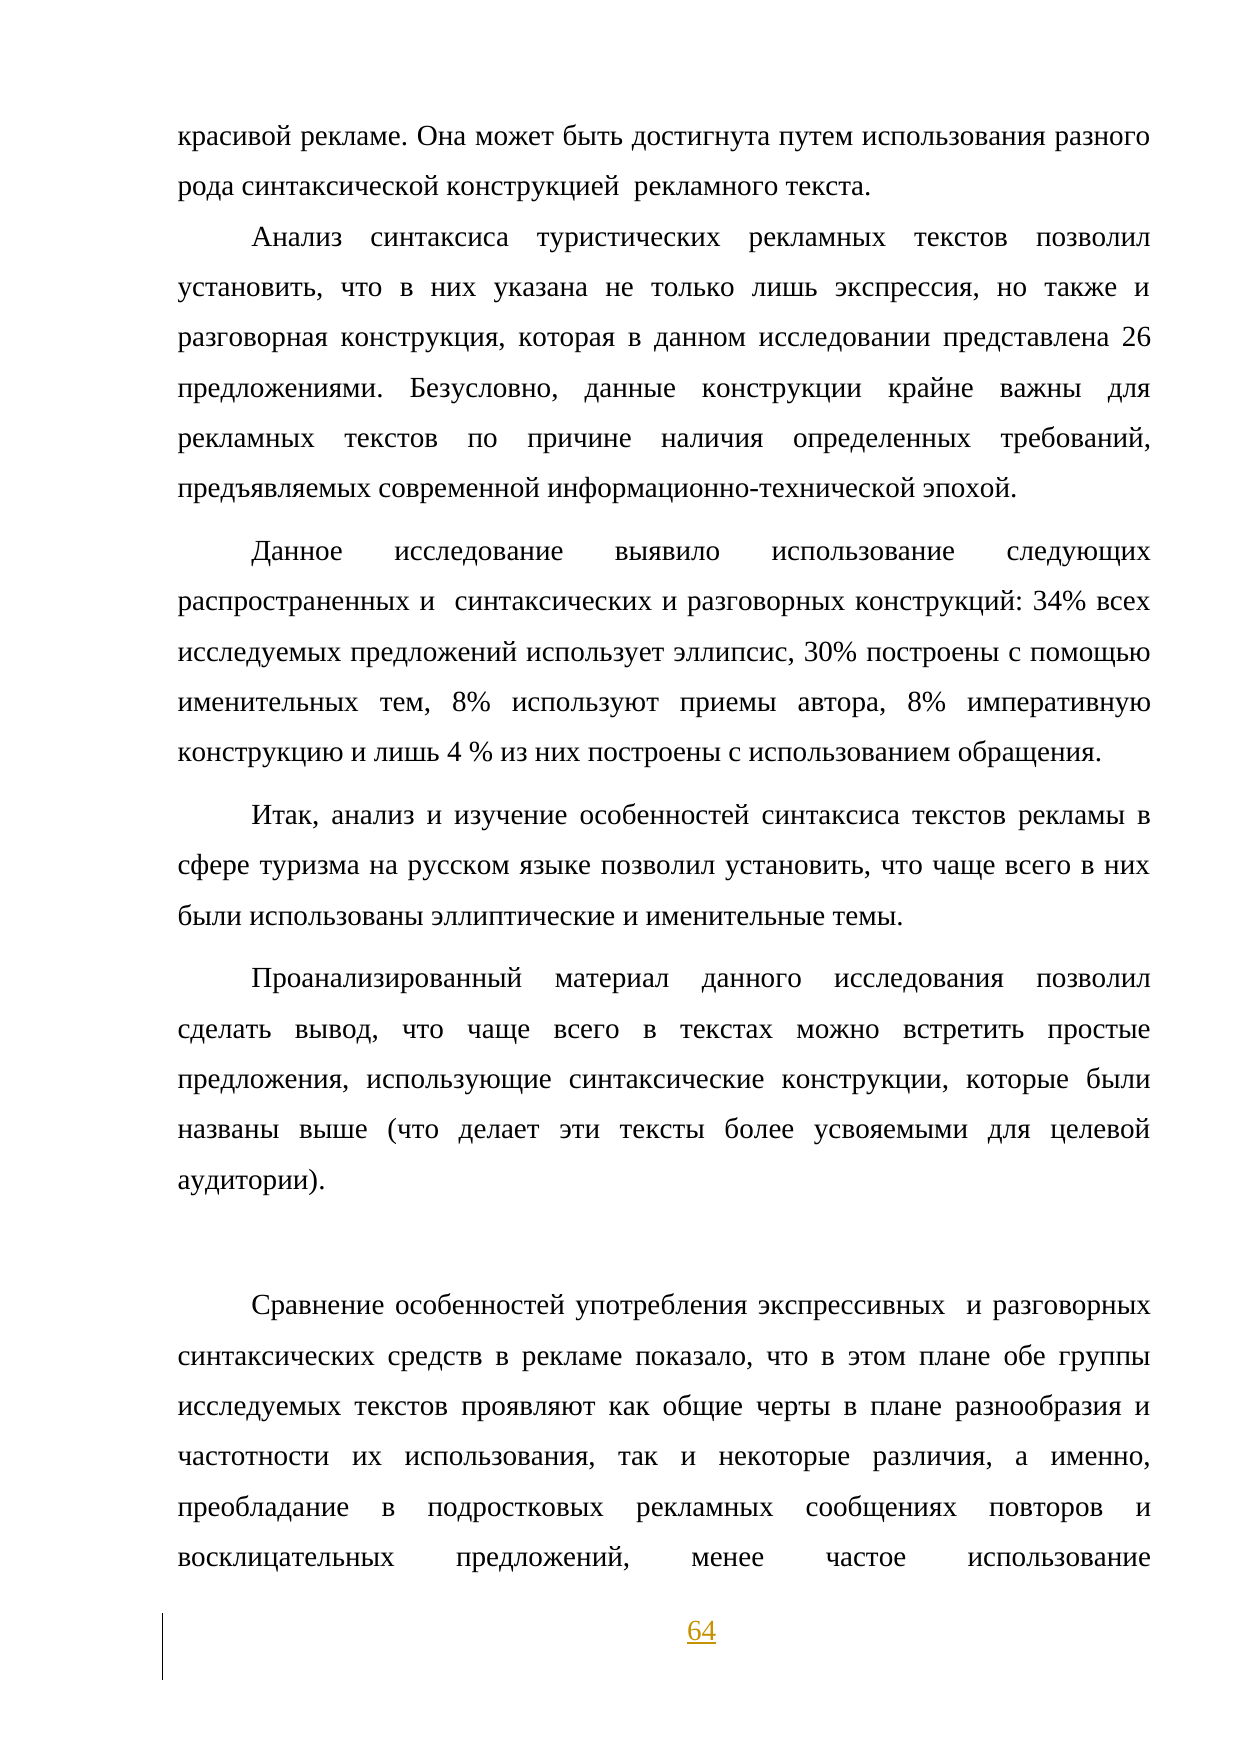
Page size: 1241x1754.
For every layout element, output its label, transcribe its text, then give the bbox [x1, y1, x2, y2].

text Итак, анализ и изучение особенностей синтаксиса текстов рекламы в сфере туризма на русском языке позволил установить, что чаще всего в них были использованы эллиптические и именительные темы. [177, 797, 1152, 931]
text Анализ синтаксиса туристических рекламных текстов позволил установить, что в них указана не только лишь экспрессия, но также и разговорная конструкция, которая в данном исследовании представлена 26 предложениями. Безусловно, данные конструкции крайне важны для рекламных текстов по причине наличия определенных требований, предъявляемых современной информационно-технической эпохой. [177, 219, 1152, 504]
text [177, 1287, 1152, 1573]
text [177, 118, 1152, 202]
text Проанализированный материал данного исследования позволил сделать вывод, что чаще всего в текстах можно встретить простые предложения, использующие синтаксические конструкции, которые были названы выше (что делает эти тексты более усвояемыми для целевой аудитории). [177, 961, 1152, 1195]
text Данное исследование выявило использование следующих распространенных и синтаксических и разговорных конструкций: 34% всех исследуемых предложений использует эллипсис, 30% построены с помощью именительных тем, 8% используют приемы автора, 8% императивную конструкцию и лишь 4 % из них построены с использованием обращения. [177, 533, 1152, 768]
